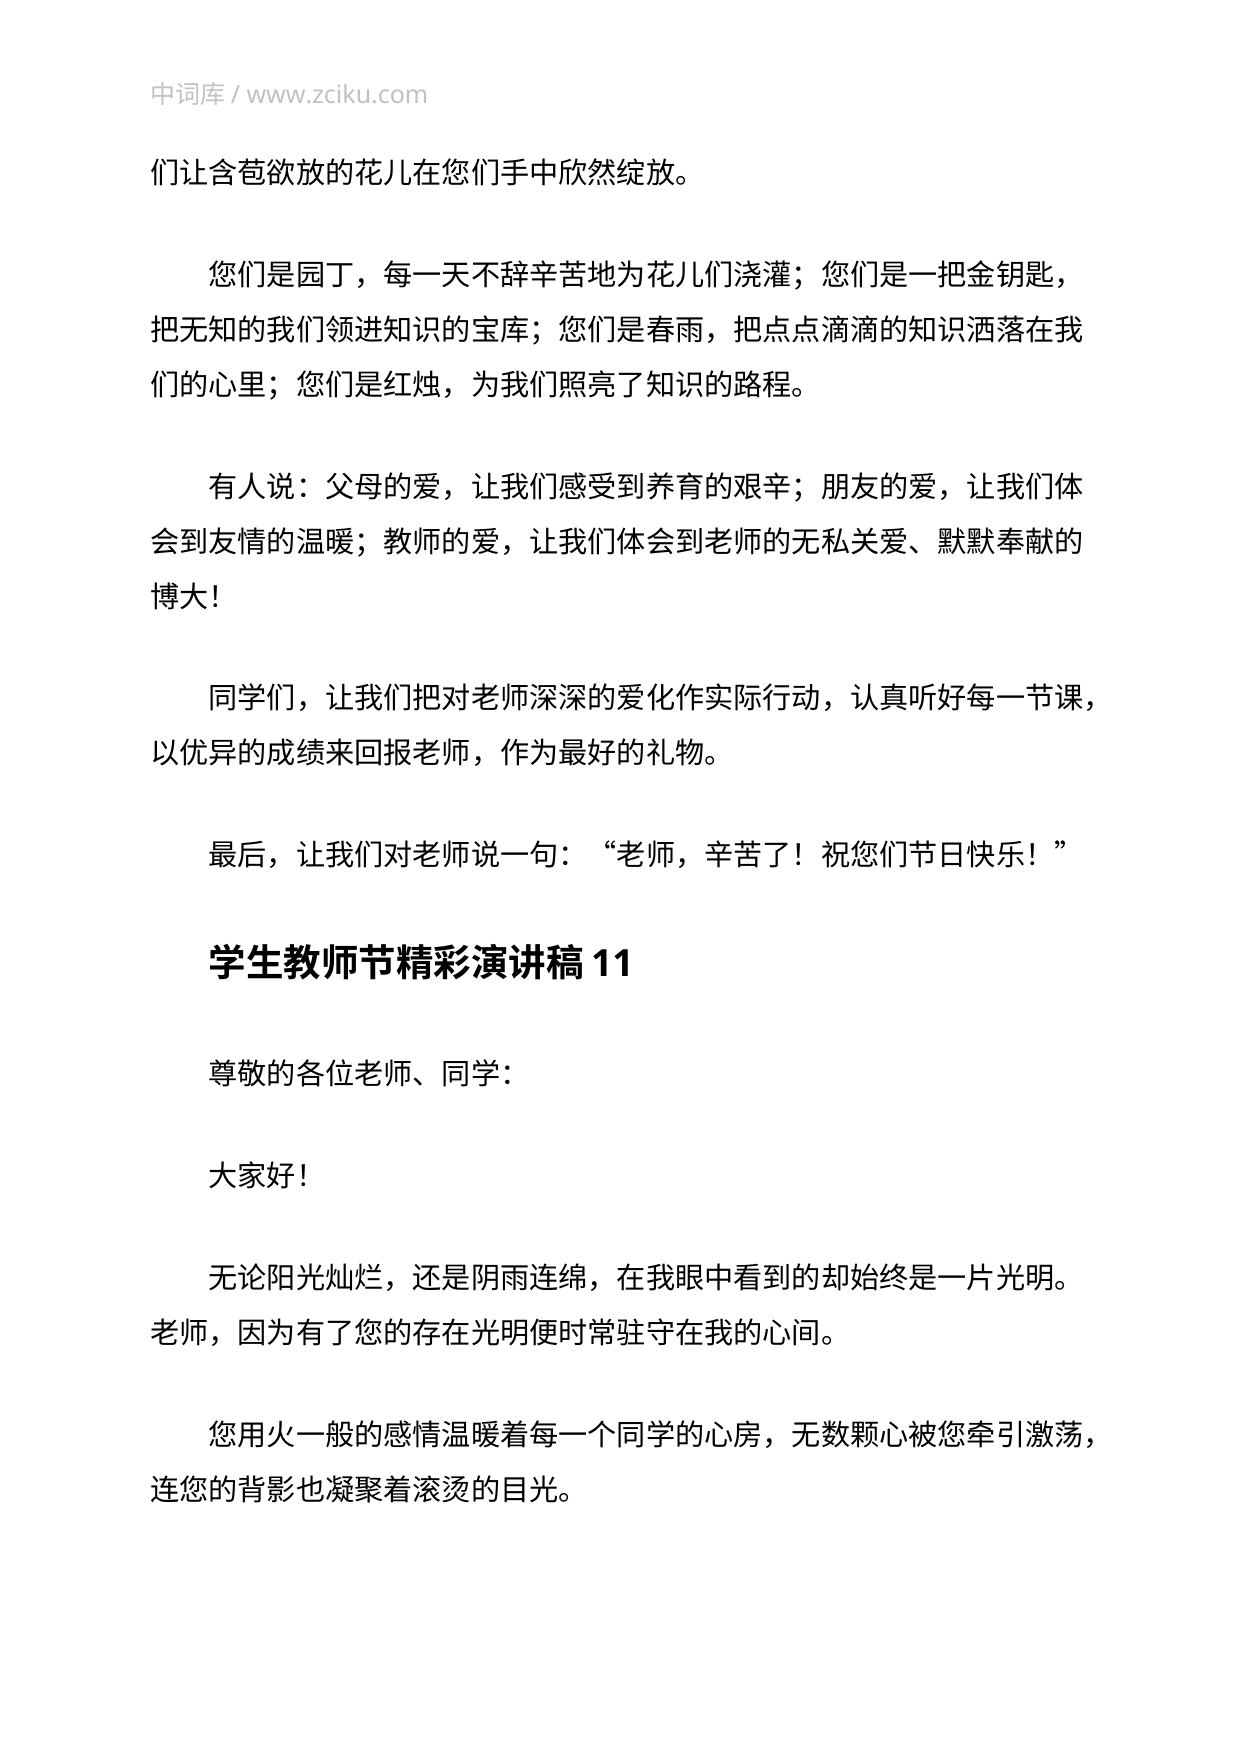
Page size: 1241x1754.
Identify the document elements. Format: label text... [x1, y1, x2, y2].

text 大家好！ [150, 1153, 1090, 1195]
text 无论阳光灿烂，还是阴雨连绵，在我眼中看到的却始终是一片光明。老师，因为有了您的存在光明便时常驻守在我的心间。 [150, 1254, 1090, 1352]
text 尊敬的各位老师、同学： [150, 1051, 1090, 1093]
text 有人说：父母的爱，让我们感受到养育的艰辛；朋友的爱，让我们体会到友情的温暖；教师的爱，让我们体会到老师的无私关爱、默默奉献的博大！ [150, 463, 1090, 615]
text 您们是园丁，每一天不辞辛苦地为花儿们浇灌；您们是一把金钥匙，把无知的我们领进知识的宝库；您们是春雨，把点点滴滴的知识洒落在我们的心里；您们是红烛，为我们照亮了知识的路程。 [150, 252, 1090, 404]
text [150, 150, 1090, 192]
text 学生教师节精彩演讲稿11 [150, 933, 1090, 988]
text 同学们，让我们把对老师深深的爱化作实际行动，认真听好每一节课，以优异的成绩来回报老师，作为最好的礼物。 [150, 675, 1090, 772]
text 最后，让我们对老师说一句：“老师，辛苦了！祝您们节日快乐！” [150, 832, 1090, 874]
text 您用火一般的感情温暖着每一个同学的心房，无数颗心被您牵引激荡，连您的背影也凝聚着滚烫的目光。 [150, 1411, 1090, 1508]
